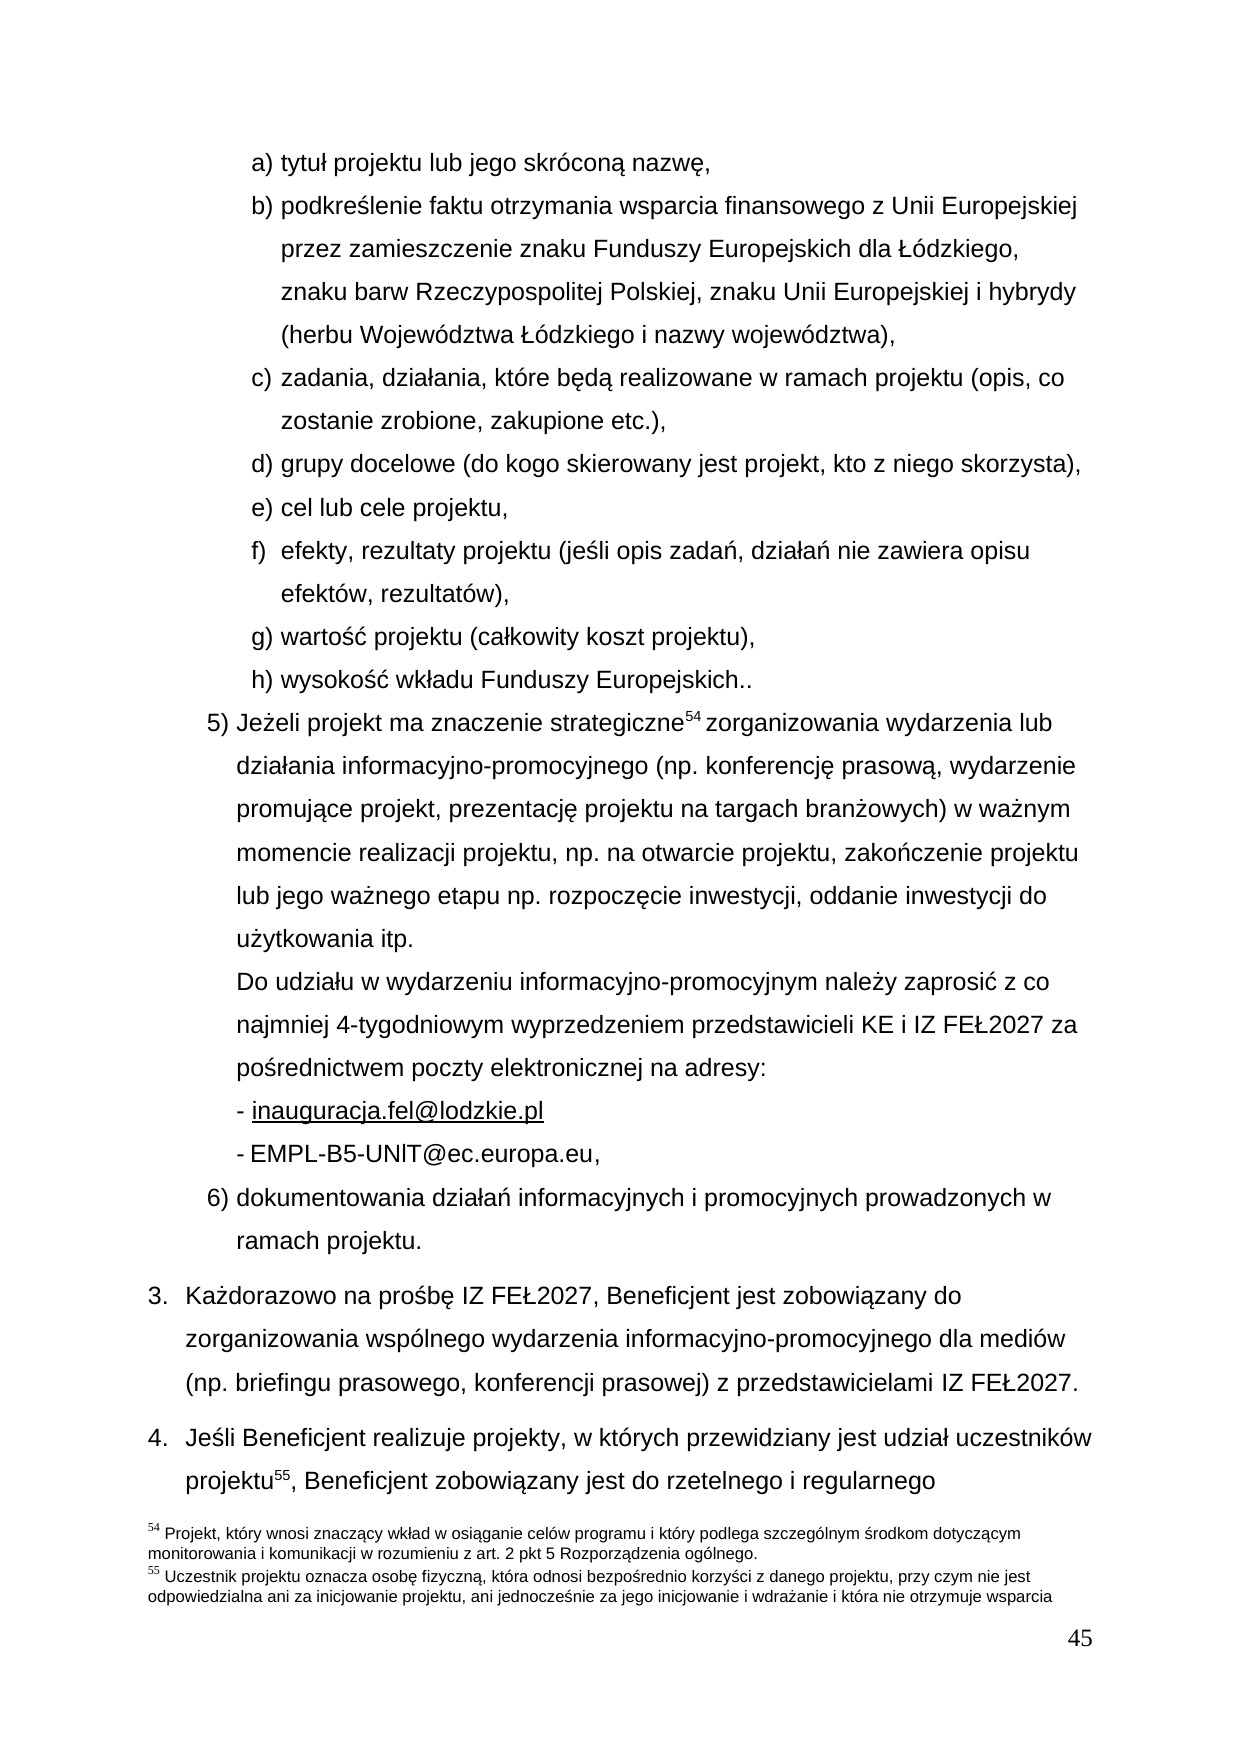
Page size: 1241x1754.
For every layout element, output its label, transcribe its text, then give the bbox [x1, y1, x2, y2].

list Każdorazowo na prośbę IZ FEŁ2027, Beneficjent jest zobowiązany do zorganizowania wspólnego wydarzenia informacyjno-promocyjnego dla mediów (np. briefingu prasowego, konferencji prasowej) z przedstawicielami IZ FEŁ2027. [148, 1281, 1093, 1396]
list efekty, rezultaty projektu (jeśli opis zadań, działań nie zawiera opisu efektów, rezultatów), [251, 536, 1091, 608]
list dokumentowania działań informacyjnych i promocyjnych prowadzonych w ramach projektu. [207, 1183, 1084, 1254]
list cel lub cele projektu, [251, 493, 1091, 521]
list zadania, działania, które będą realizowane w ramach projektu (opis, co zostanie zrobione, zakupione etc.), [251, 363, 1091, 435]
list tytuł projektu lub jego skróconą nazwę, [251, 148, 1091, 176]
text - EMPL-B5-UNlT@ec.europa.eu, [236, 1139, 1084, 1168]
list wartość projektu (całkowity koszt projektu), [251, 622, 1091, 651]
list podkreślenie faktu otrzymania wsparcia finansowego z Unii Europejskiej przez zamieszczenie znaku Funduszy Europejskich dla Łódzkiego, znaku barw Rzeczypospolitej Polskiej, znaku Unii Europejskiej i hybrydy (herbu Województwa Łódzkiego i nazwy województwa), [251, 191, 1091, 349]
text - inauguracja.fel@lodzkie.pl [236, 1096, 1084, 1125]
list Jeżeli projekt ma znaczenie strategiczne zorganizowania wydarzenia lub działania informacyjno-promocyjnego (np. konferencję prasową, wydarzenie promujące projekt, prezentację projektu na targach branżowych) w ważnym momencie realizacji projektu, np. na otwarcie projektu, zakończenie projektu lub jego ważnego etapu np. rozpoczęcie inwestycji, oddanie inwestycji do użytkowania itp. [207, 708, 1084, 953]
text Do udziału w wydarzeniu informacyjno-promocyjnym należy zaprosić z co najmniej 4-tygodniowym wyprzedzeniem przedstawicieli KE i IZ FEŁ2027 za pośrednictwem poczty elektronicznej na adresy: [236, 967, 1084, 1082]
list grupy docelowe (do kogo skierowany jest projekt, kto z niego skorzysta), [251, 449, 1091, 478]
list wysokość wkładu Funduszy Europejskich.. [251, 665, 1091, 694]
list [148, 1423, 1093, 1495]
